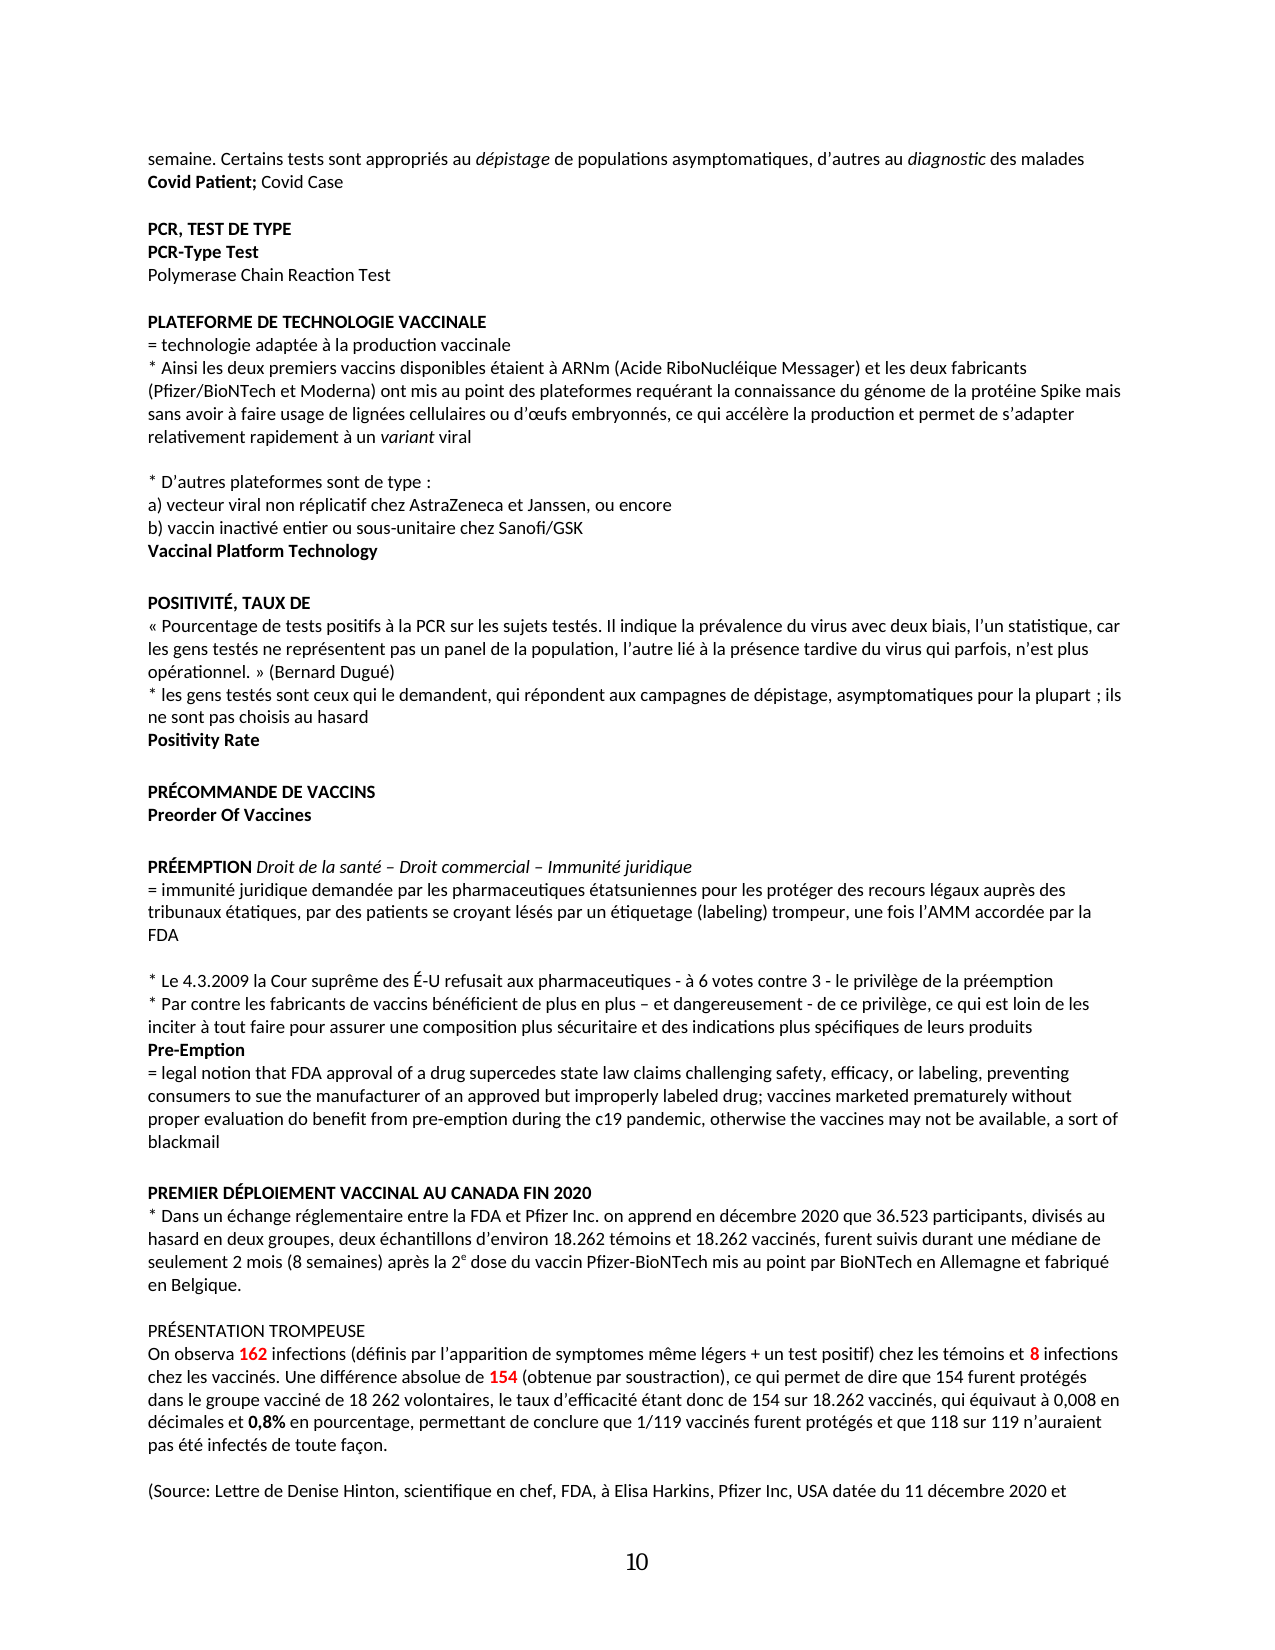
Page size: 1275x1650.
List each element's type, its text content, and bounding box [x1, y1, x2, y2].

text POSITIVITÉ, TAUX DE « Pourcentage de tests positifs à la PCR sur les sujets testés. Il indique la prévalence du virus avec deux biais, l’un statistique, car les gens testés ne représentent pas un panel de la population, l’autre lié à la présence tardive du virus qui parfois, n’est plus opérationnel. » (Bernard Dugué) * les gens testés sont ceux qui le demandent, qui répondent aux campagnes de dépistage, asymptomatiques pour la plupart ; ils ne sont pas choisis au hasard Positivity Rate [148, 591, 1127, 780]
text PRÉCOMMANDE DE VACCINS Preorder Of Vaccines [148, 780, 1127, 855]
text PRÉEMPTION Droit de la santé – Droit commercial – Immunité juridique = immunité juridique demandée par les pharmaceutiques étatsuniennes pour les protéger des recours légaux auprès des tribunaux étatiques, par des patients se croyant lésés par un étiquetage (labeling) trompeur, une fois l’AMM accordée par la FDA * Le 4.3.2009 la Cour suprême des É-U refusait aux pharmaceutiques - à 6 votes contre 3 - le privilège de la préemption * Par contre les fabricants de vaccins bénéficient de plus en plus – et dangereusement - de ce privilège, ce qui est loin de les inciter à tout faire pour assurer une composition plus sécuritaire et des indications plus spécifiques de leurs produits Pre-Emption = legal notion that FDA approval of a drug supercedes state law claims challenging safety, efficacy, or labeling, preventing consumers to sue the manufacturer of an approved but improperly labeled drug; vaccines marketed prematurely without proper evaluation do benefit from pre-emption during the c19 pandemic, otherwise the vaccines may not be available, a sort of blackmail [148, 855, 1127, 1182]
text PCR, TEST DE TYPE PCR-Type Test Polymerase Chain Reaction Test [148, 217, 1127, 310]
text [148, 148, 1127, 217]
text PLATEFORME DE TECHNOLOGIE VACCINALE = technologie adaptée à la production vaccinale * Ainsi les deux premiers vaccins disponibles étaient à ARNm (Acide RiboNucléique Messager) et les deux fabricants (Pfizer/BioNTech et Moderna) ont mis au point des plateformes requérant la connaissance du génome de la protéine Spike mais sans avoir à faire usage de lignées cellulaires ou d’œufs embryonnés, ce qui accélère la production et permet de s’adapter relativement rapidement à un variant viral * D’autres plateformes sont de type : a) vecteur viral non réplicatif chez AstraZeneca et Janssen, ou encore b) vaccin inactivé entier ou sous-unitaire chez Sanofi/GSK Vaccinal Platform Technology [148, 310, 1127, 591]
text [148, 1182, 1127, 1502]
